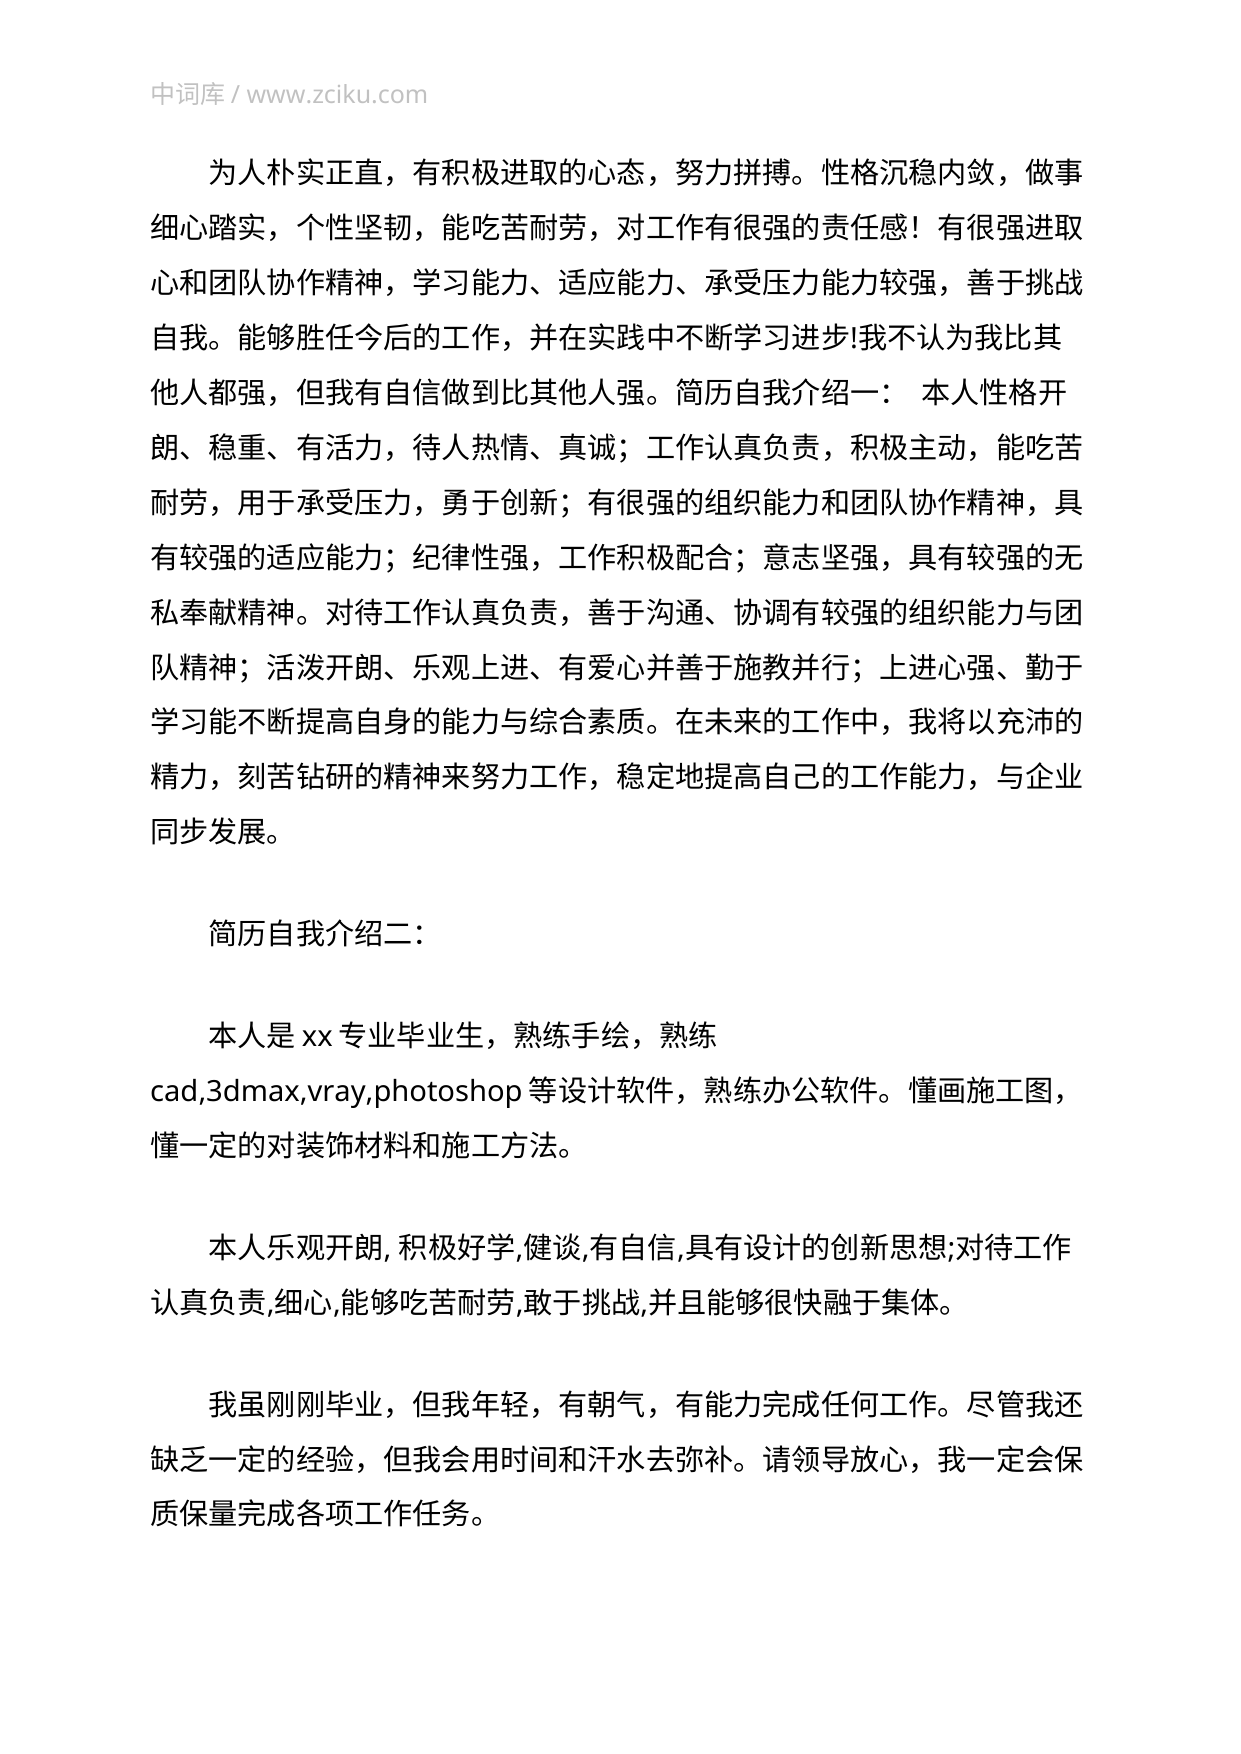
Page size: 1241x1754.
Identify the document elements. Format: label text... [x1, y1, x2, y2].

text 简历自我介绍二： [150, 911, 1090, 953]
text 我虽刚刚毕业，但我年轻，有朝气，有能力完成任何工作。尽管我还缺乏一定的经验，但我会用时间和汗水去弥补。请领导放心，我一定会保质保量完成各项工作任务。 [150, 1381, 1090, 1533]
text 本人是xx专业毕业生，熟练手绘，熟练cad,3dmax,vray,photoshop等设计软件，熟练办公软件。懂画施工图，懂一定的对装饰材料和施工方法。 [150, 1012, 1090, 1165]
text 为人朴实正直，有积极进取的心态，努力拼搏。性格沉稳内敛，做事细心踏实，个性坚韧，能吃苦耐劳，对工作有很强的责任感！有很强进取心和团队协作精神，学习能力、适应能力、承受压力能力较强，善于挑战自我。能够胜任今后的工作，并在实践中不断学习进步!我不认为我比其他人都强，但我有自信做到比其他人强。简历自我介绍一： 本人性格开朗、稳重、有活力，待人热情、真诚；工作认真负责，积极主动，能吃苦耐劳，用于承受压力，勇于创新；有很强的组织能力和团队协作精神，具有较强的适应能力；纪律性强，工作积极配合；意志坚强，具有较强的无私奉献精神。对待工作认真负责，善于沟通、协调有较强的组织能力与团队精神；活泼开朗、乐观上进、有爱心并善于施教并行；上进心强、勤于学习能不断提高自身的能力与综合素质。在未来的工作中，我将以充沛的精力，刻苦钻研的精神来努力工作，稳定地提高自己的工作能力，与企业同步发展。 [150, 150, 1090, 851]
text 本人乐观开朗, 积极好学,健谈,有自信,具有设计的创新思想;对待工作认真负责,细心,能够吃苦耐劳,敢于挑战,并且能够很快融于集体。 [150, 1224, 1090, 1322]
